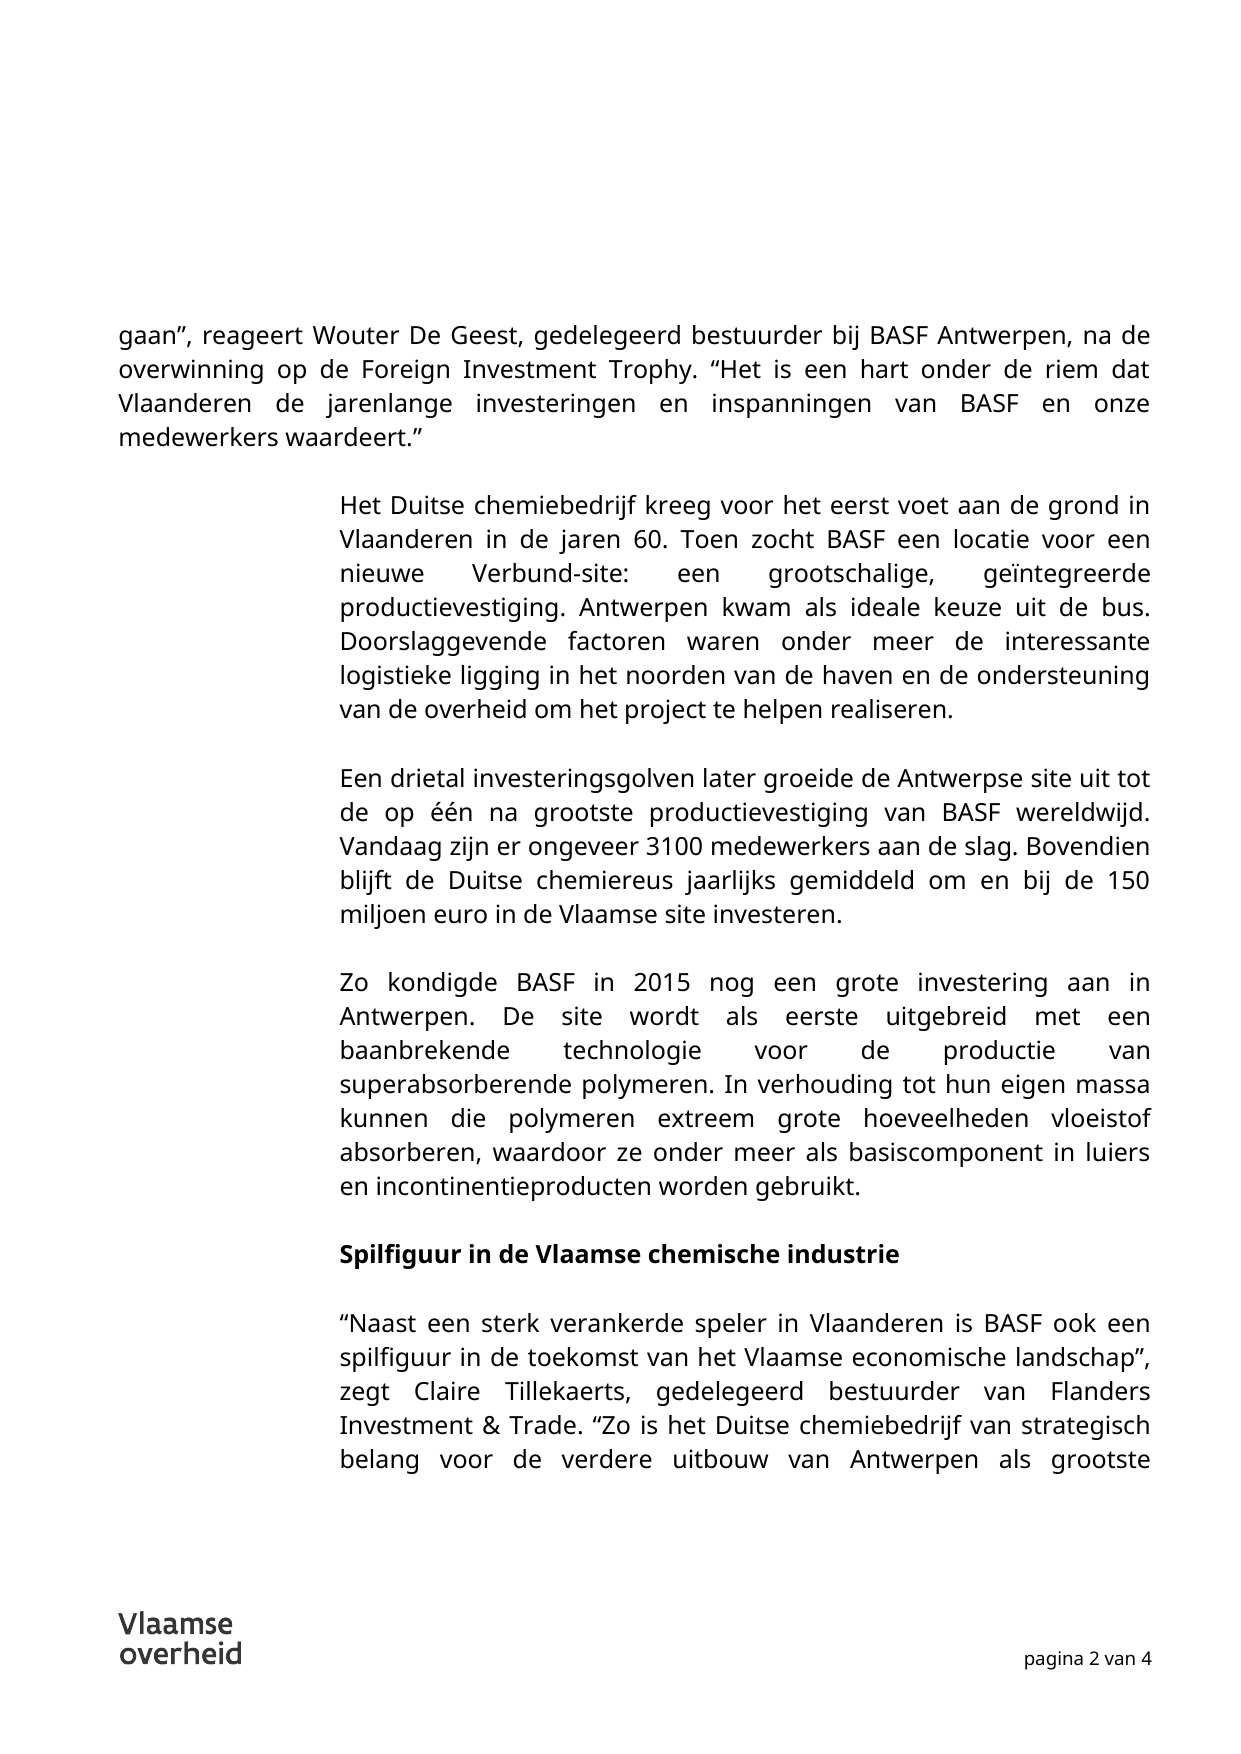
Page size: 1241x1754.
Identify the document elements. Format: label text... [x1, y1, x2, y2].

text Het Duitse chemiebedrijf kreeg voor het eerst voet aan de grond in Vlaanderen in de jaren 60. Toen zocht BASF een locatie voor een nieuwe Verbund-site: een grootschalige, geïntegreerde productievestiging. Antwerpen kwam als ideale keuze uit de bus. Doorslaggevende factoren waren onder meer de interessante logistieke ligging in het noorden van de haven en de ondersteuning van de overheid om het project te helpen realiseren. [339, 488, 1152, 726]
text Spilfiguur in de Vlaamse chemische industrie [339, 1237, 1152, 1271]
picture [118, 1611, 241, 1665]
text Een drietal investeringsgolven later groeide de Antwerpse site uit tot de op één na grootste productievestiging van BASF wereldwijd. Vandaag zijn er ongeveer 3100 medewerkers aan de slag. Bovendien blijft de Duitse chemiereus jaarlijks gemiddeld om en bij de 150 miljoen euro in de Vlaamse site investeren. [339, 760, 1152, 931]
text Zo kondigde BASF in 2015 nog een grote investering aan in Antwerpen. De site wordt als eerste uitgebreid met een baanbrekende technologie voor de productie van superabsorberende polymeren. In verhouding tot hun eigen massa kunnen die polymeren extreem grote hoeveelheden vloeistof absorberen, waardoor ze onder meer als basiscomponent in luiers en incontinentieproducten worden gebruikt. [339, 964, 1152, 1203]
